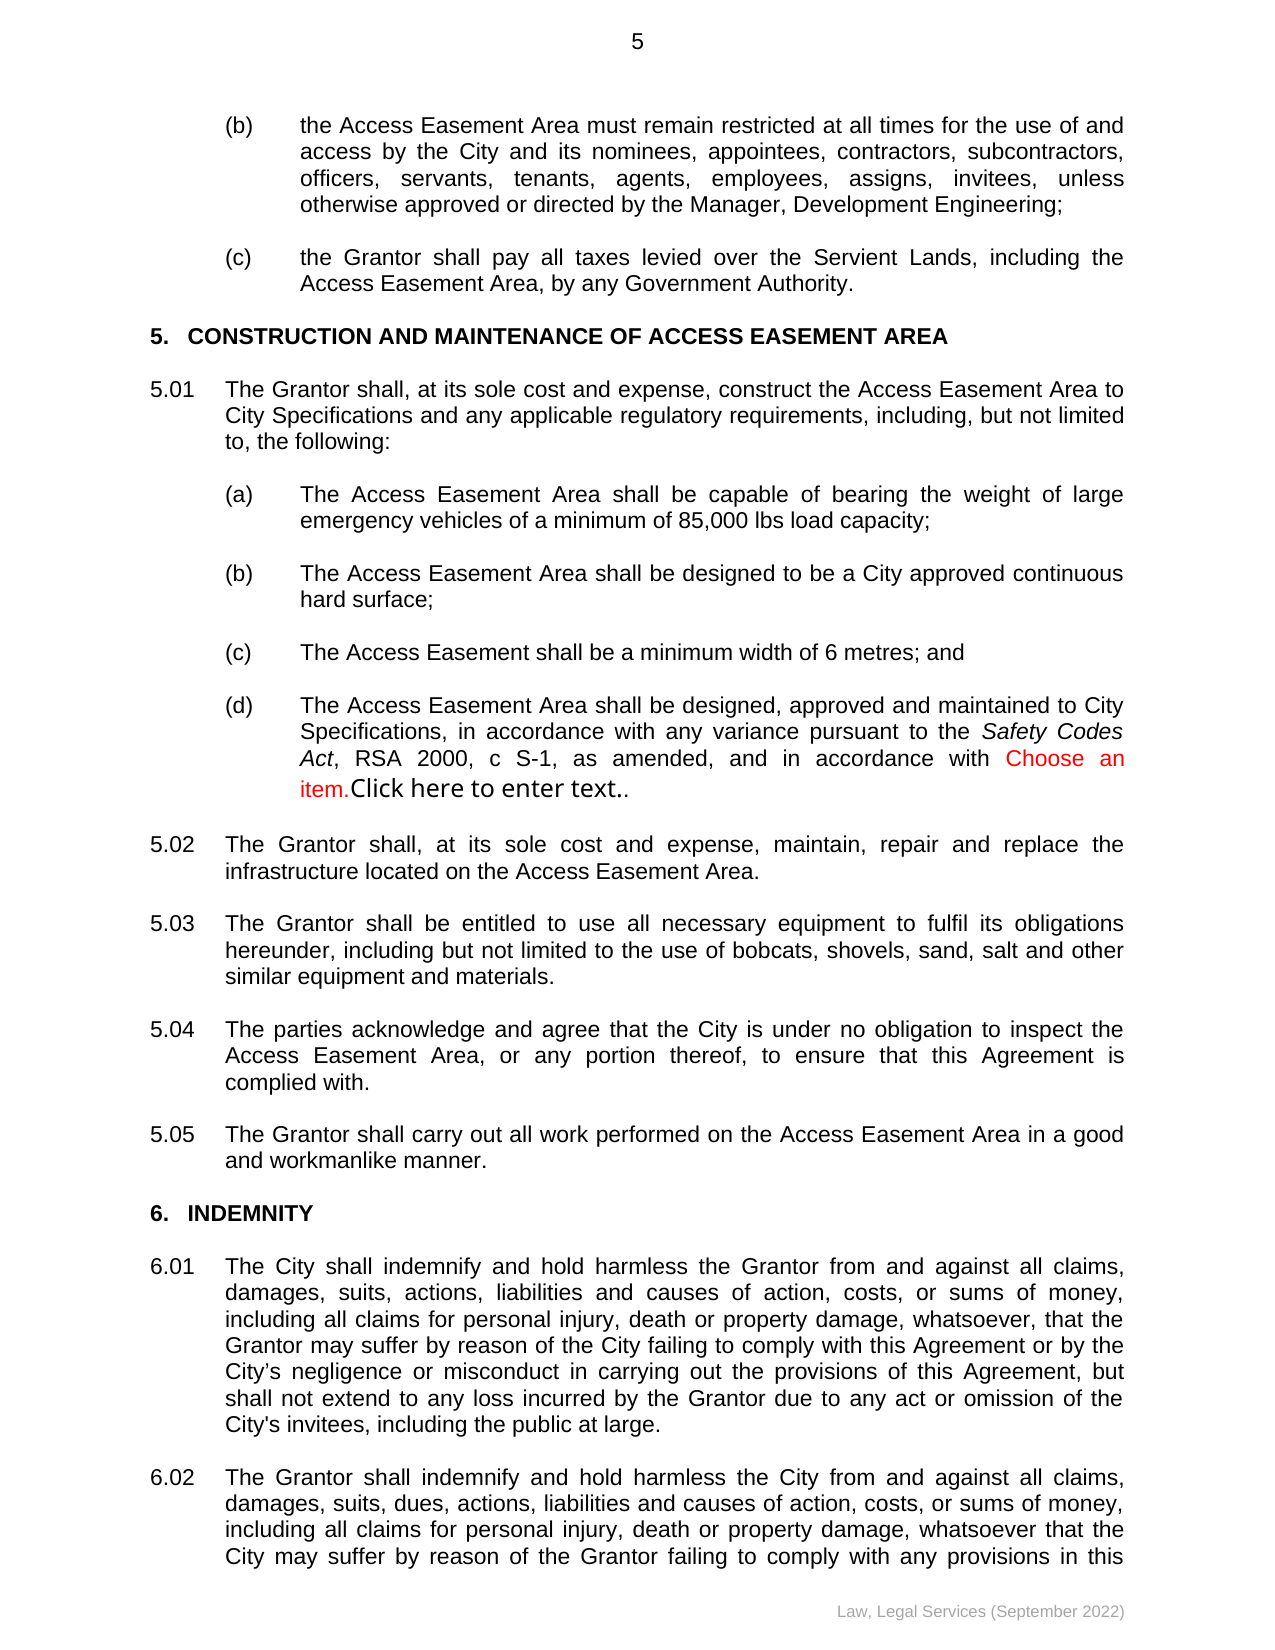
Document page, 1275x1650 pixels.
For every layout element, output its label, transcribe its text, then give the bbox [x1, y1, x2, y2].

list The Access Easement Area shall be capable of bearing the weight of large emergency vehicles of a minimum of 85,000 lbs load capacity; [225, 481, 1125, 534]
list the Grantor shall pay all taxes levied over the Servient Lands, including the Access Easement Area, by any Government Authority. [225, 244, 1125, 296]
list The Grantor shall be entitled to use all necessary equipment to fulfil its obligations hereunder, including but not limited to the use of bobcats, shovels, sand, salt and other similar equipment and materials. [150, 910, 1125, 989]
list The Access Easement Area shall be designed, approved and maintained to City Specifications, in accordance with any variance pursuant to the Safety Codes Act, RSA 2000, c S-1, as amended, and in accordance with . [225, 692, 1125, 805]
list the Access Easement Area must remain restricted at all times for the use of and access by the City and its nominees, appointees, contractors, subcontractors, officers, servants, tenants, agents, employees, assigns, invitees, unless otherwise approved or directed by the Manager, Development Engineering; [225, 112, 1125, 217]
list The Access Easement shall be a minimum width of 6 metres; and [225, 639, 1125, 665]
list The Access Easement Area shall be designed to be a City approved continuous hard surface; [225, 560, 1125, 613]
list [150, 1464, 1125, 1569]
list The Grantor shall carry out all work performed on the Access Easement Area in a good and workmanlike manner. [150, 1121, 1125, 1174]
list The Grantor shall, at its sole cost and expense, maintain, repair and replace the infrastructure located on the Access Easement Area. [150, 831, 1125, 884]
list The Grantor shall, at its sole cost and expense, construct the Access Easement Area to City Specifications and any applicable regulatory requirements, including, but not limited to, the following: [150, 376, 1125, 454]
list The parties acknowledge and agree that the City is under no obligation to inspect the Access Easement Area, or any portion thereof, to ensure that this Agreement is complied with. [150, 1016, 1125, 1095]
list CONSTRUCTION AND MAINTENANCE OF ACCESS EASEMENT AREA [150, 323, 1125, 349]
list The City shall indemnify and hold harmless the Grantor from and against all claims, damages, suits, actions, liabilities and causes of action, costs, or sums of money, including all claims for personal injury, death or property damage, whatsoever, that the Grantor may suffer by reason of the City failing to comply with this Agreement or by the City’s negligence or misconduct in carrying out the provisions of this Agreement, but shall not extend to any loss incurred by the Grantor due to any act or omission of the City's invitees, including the public at large. [150, 1253, 1125, 1437]
list INDEMNITY [150, 1200, 1125, 1227]
